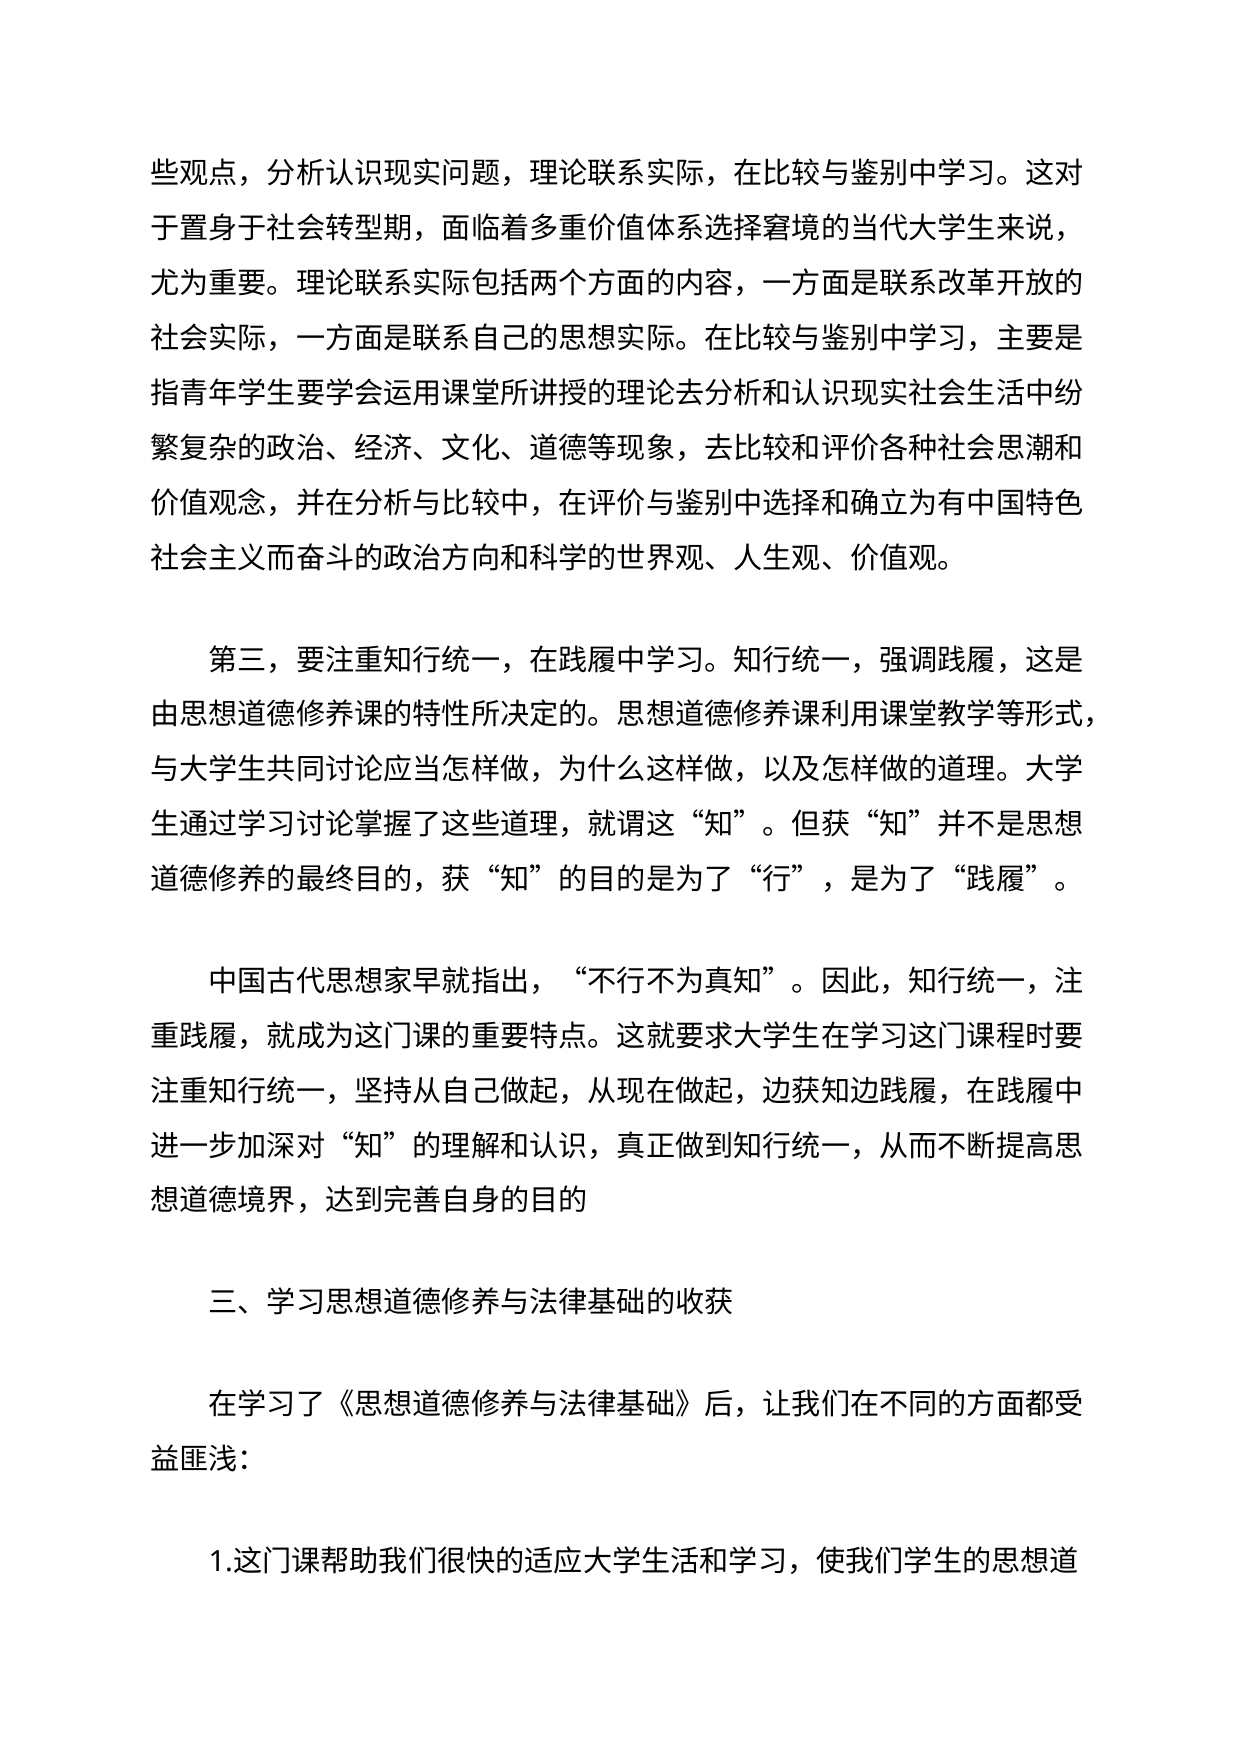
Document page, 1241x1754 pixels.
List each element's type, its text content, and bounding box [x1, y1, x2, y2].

text 在学习了《思想道德修养与法律基础》后，让我们在不同的方面都受益匪浅： [150, 1381, 1090, 1478]
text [150, 1537, 1090, 1579]
text 三、学习思想道德修养与法律基础的收获 [150, 1279, 1090, 1321]
text 第三，要注重知行统一，在践履中学习。知行统一，强调践履，这是由思想道德修养课的特性所决定的。思想道德修养课利用课堂教学等形式，与大学生共同讨论应当怎样做，为什么这样做，以及怎样做的道理。大学生通过学习讨论掌握了这些道理，就谓这“知”。但获“知”并不是思想道德修养的最终目的，获“知”的目的是为了“行”，是为了“践履”。 [150, 636, 1090, 898]
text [150, 150, 1090, 577]
text 中国古代思想家早就指出，“不行不为真知”。因此，知行统一，注重践履，就成为这门课的重要特点。这就要求大学生在学习这门课程时要注重知行统一，坚持从自己做起，从现在做起，边获知边践履，在践履中进一步加深对“知”的理解和认识，真正做到知行统一，从而不断提高思想道德境界，达到完善自身的目的 [150, 957, 1090, 1219]
